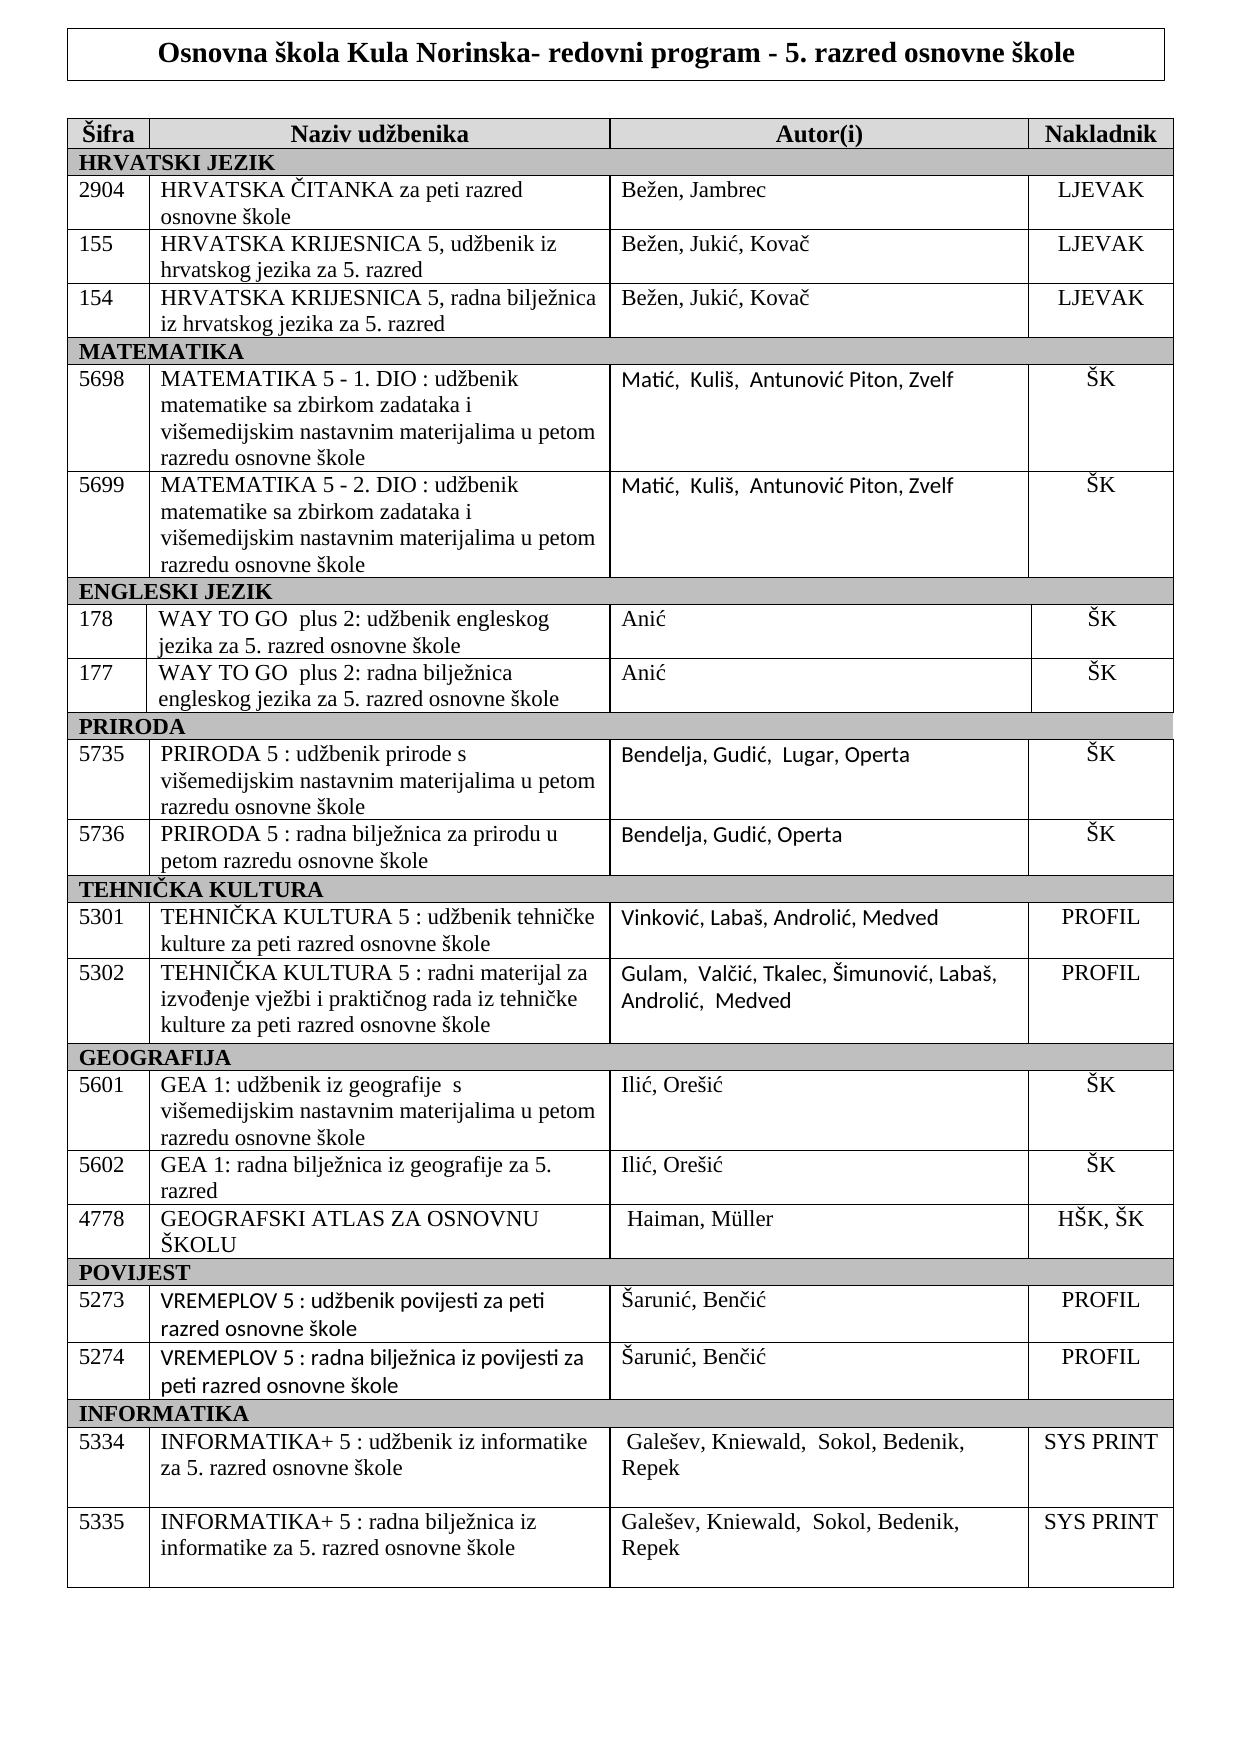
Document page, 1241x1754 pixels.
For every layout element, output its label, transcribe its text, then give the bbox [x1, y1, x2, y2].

table_cell Galešev, Kniewald, Sokol, Bedenik, Repek [611, 1508, 1028, 1587]
table_cell GEOGRAFSKI ATLAS ZA OSNOVNU ŠKOLU [150, 1205, 609, 1258]
table_cell Anić [611, 659, 1031, 712]
table_cell Bendelja, Gudić, Operta [611, 820, 1028, 875]
table_cell MATEMATIKA [68, 338, 1173, 364]
table_cell GEA 1: udžbenik iz geografije s višemedijskim nastavnim materijalima u petom razredu osnovne škole [150, 1071, 609, 1150]
table_cell 5602 [68, 1151, 149, 1204]
table_cell PRIRODA 5 : radna bilježnica za prirodu u petom razredu osnovne škole [150, 820, 609, 875]
table_cell 155 [68, 230, 149, 283]
table_cell 5698 [68, 365, 149, 471]
table_cell Haiman, Müller [611, 1205, 1028, 1258]
table_cell Bendelja, Gudić, Lugar, Operta [611, 740, 1028, 819]
table_cell Šarunić, Benčić [611, 1343, 1028, 1399]
table_cell PRIRODA 5 : udžbenik prirode s višemedijskim nastavnim materijalima u petom razredu osnovne škole [150, 740, 609, 819]
table_header Autor(i) [611, 119, 1028, 148]
table_cell ŠK [1029, 472, 1173, 577]
table_cell PROFIL [1029, 1343, 1173, 1399]
table_cell ŠK [1032, 659, 1173, 712]
table_cell ŠK [1032, 605, 1173, 658]
table_cell MATEMATIKA 5 - 2. DIO : udžbenik matematike sa zbirkom zadataka i višemedijskim nastavnim materijalima u petom razredu osnovne škole [150, 472, 609, 577]
table_cell PROFIL [1029, 959, 1173, 1043]
table_cell WAY TO GO plus 2: udžbenik engleskog jezika za 5. razred osnovne škole [147, 605, 609, 658]
table_cell 177 [68, 659, 146, 712]
table_cell 5302 [68, 959, 149, 1043]
table_cell 154 [68, 284, 149, 337]
table_cell INFORMATIKA [68, 1400, 1173, 1427]
table_cell TEHNIČKA KULTURA 5 : udžbenik tehničke kulture za peti razred osnovne škole [150, 903, 609, 958]
table_cell Bežen, Jambrec [611, 176, 1028, 229]
table_cell Anić [611, 605, 1031, 658]
table_cell TEHNIČKA KULTURA [68, 876, 1173, 902]
table_cell HRVATSKA KRIJESNICA 5, radna bilježnica iz hrvatskog jezika za 5. razred [150, 284, 609, 337]
table_cell Ilić, Orešić [611, 1071, 1028, 1150]
table_cell Bežen, Jukić, Kovač [611, 230, 1028, 283]
table_cell VREMEPLOV 5 : radna bilježnica iz povijesti za peti razred osnovne škole [150, 1343, 609, 1399]
table_cell SYS PRINT [1029, 1428, 1173, 1507]
table_cell POVIJEST [68, 1259, 1173, 1285]
table_cell WAY TO GO plus 2: radna bilježnica engleskog jezika za 5. razred osnovne škole [147, 659, 609, 712]
table_cell 5273 [68, 1286, 149, 1342]
table_cell Galešev, Kniewald, Sokol, Bedenik, Repek [611, 1428, 1028, 1507]
table_cell 5274 [68, 1343, 149, 1399]
table_cell 5335 [68, 1508, 149, 1587]
table_cell 5601 [68, 1071, 149, 1150]
table_cell Šarunić, Benčić [611, 1286, 1028, 1342]
table_cell HRVATSKA ČITANKA za peti razred osnovne škole [150, 176, 609, 229]
table_cell GEA 1: radna bilježnica iz geografije za 5. razred [150, 1151, 609, 1204]
table_cell 178 [68, 605, 146, 658]
table_cell Bežen, Jukić, Kovač [611, 284, 1028, 337]
table_cell Gulam, Valčić, Tkalec, Šimunović, Labaš, Androlić, Medved [611, 959, 1028, 1043]
table_cell LJEVAK [1029, 284, 1173, 337]
table_cell INFORMATIKA+ 5 : udžbenik iz informatike za 5. razred osnovne škole [150, 1428, 609, 1507]
table_cell PRIRODA [68, 713, 1173, 739]
table_cell SYS PRINT [1029, 1508, 1173, 1587]
table_cell ŠK [1029, 740, 1173, 819]
table_cell Matić, Kuliš, Antunović Piton, Zvelf [611, 365, 1028, 471]
table_header Naziv udžbenika [150, 119, 609, 148]
table_cell HŠK, ŠK [1029, 1205, 1173, 1258]
table_cell PROFIL [1029, 1286, 1173, 1342]
table_cell GEOGRAFIJA [68, 1044, 1173, 1070]
table_cell Ilić, Orešić [611, 1151, 1028, 1204]
table_cell Matić, Kuliš, Antunović Piton, Zvelf [611, 472, 1028, 577]
table_cell 5735 [68, 740, 149, 819]
table_cell LJEVAK [1029, 176, 1173, 229]
table_cell HRVATSKA KRIJESNICA 5, udžbenik iz hrvatskog jezika za 5. razred [150, 230, 609, 283]
table_cell 5699 [68, 472, 149, 577]
table_cell VREMEPLOV 5 : udžbenik povijesti za peti razred osnovne škole [150, 1286, 609, 1342]
table_cell ŠK [1029, 1071, 1173, 1150]
table_cell HRVATSKI JEZIK [68, 149, 1173, 175]
table_cell 4778 [68, 1205, 149, 1258]
table_header Nakladnik [1029, 119, 1173, 148]
table_cell INFORMATIKA+ 5 : radna bilježnica iz informatike za 5. razred osnovne škole [150, 1508, 609, 1587]
table_cell TEHNIČKA KULTURA 5 : radni materijal za izvođenje vježbi i praktičnog rada iz tehničke kulture za peti razred osnovne škole [150, 959, 609, 1043]
table_header Šifra [68, 119, 149, 148]
table_cell LJEVAK [1029, 230, 1173, 283]
table_cell 5334 [68, 1428, 149, 1507]
table_cell PROFIL [1029, 903, 1173, 958]
table_cell 5301 [68, 903, 149, 958]
table_cell ENGLESKI JEZIK [68, 578, 1173, 604]
table_cell 5736 [68, 820, 149, 875]
table_cell 2904 [68, 176, 149, 229]
table_cell ŠK [1029, 1151, 1173, 1204]
table_cell ŠK [1029, 820, 1173, 875]
table_cell MATEMATIKA 5 - 1. DIO : udžbenik matematike sa zbirkom zadataka i višemedijskim nastavnim materijalima u petom razredu osnovne škole [150, 365, 609, 471]
table_cell Vinković, Labaš, Androlić, Medved [611, 903, 1028, 958]
table_cell ŠK [1029, 365, 1173, 471]
